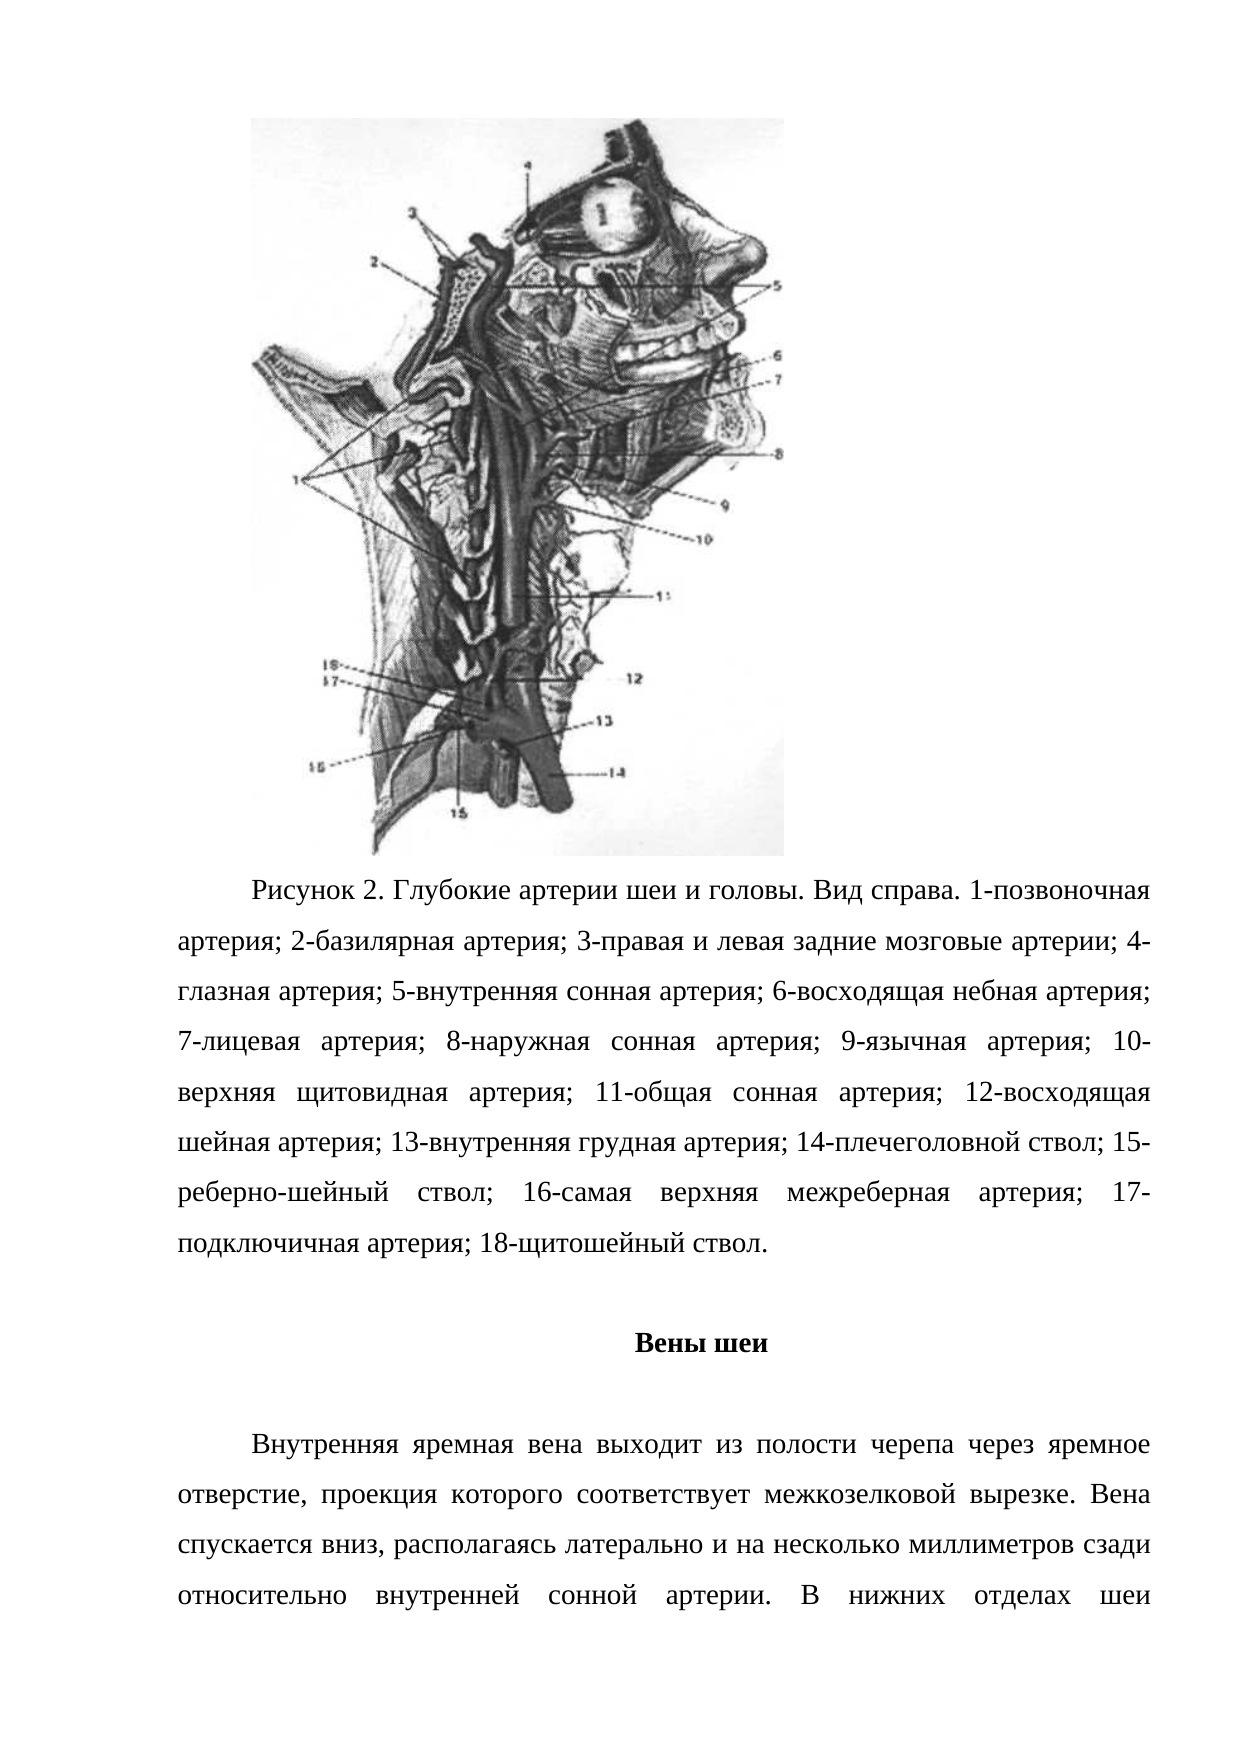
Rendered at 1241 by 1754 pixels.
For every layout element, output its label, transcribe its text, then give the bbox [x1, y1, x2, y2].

picture [251, 118, 784, 856]
text Рисунок 2. Глубокие артерии шеи и головы. Вид справа. 1-позвоночная артерия; 2-базилярная артерия; 3-правая и левая задние мозговые артерии; 4-глазная артерия; 5-внутренняя сонная артерия; 6-восходящая небная артерия; 7-лицевая артерия; 8-наружная сонная артерия; 9-язычная артерия; 10-верхняя щитовидная артерия; 11-общая сонная артерия; 12-восходящая шейная артерия; 13-внутренняя грудная артерия; 14-плечеголовной ствол; 15-реберно-шейный ствол; 16-самая верхняя межреберная артерия; 17-подключичная артерия; 18-щитошейный ствол. [177, 872, 1152, 1258]
text Вены шеи [177, 1325, 1152, 1359]
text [177, 1426, 1152, 1610]
